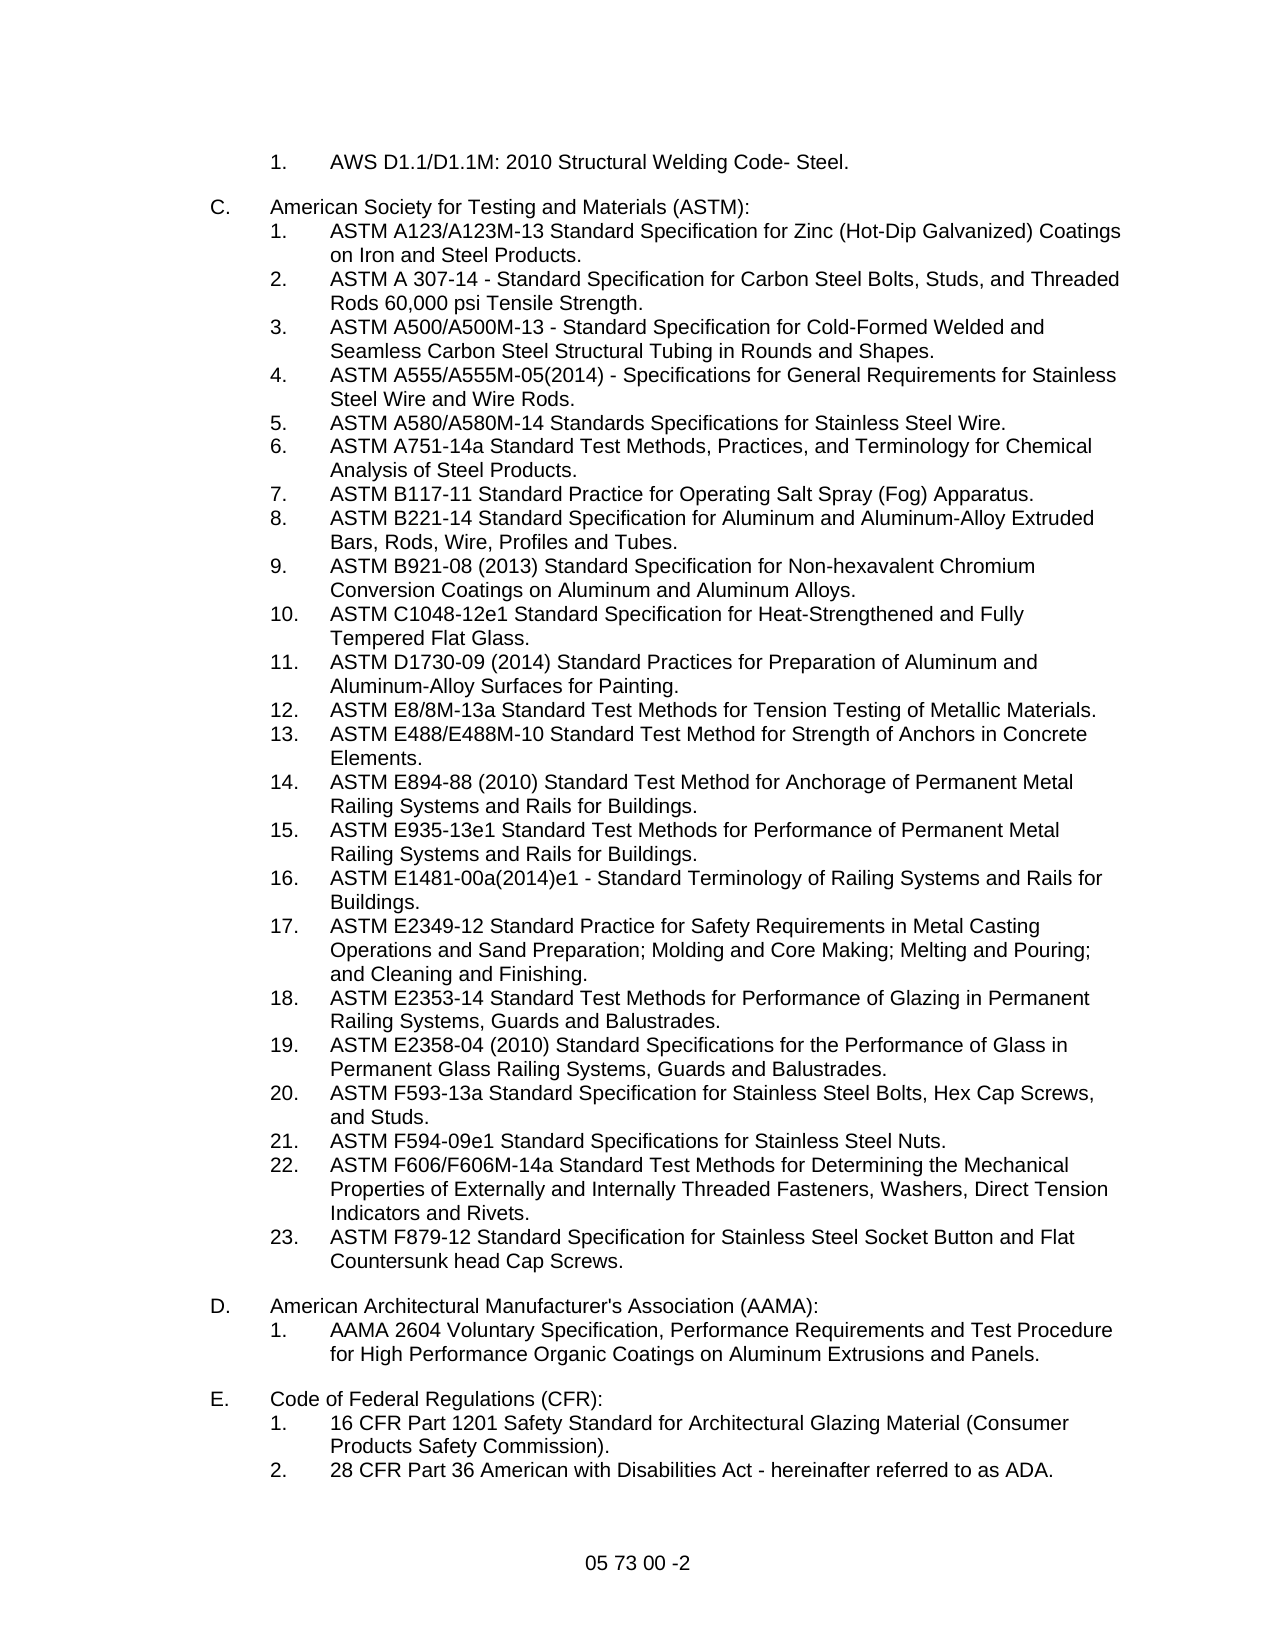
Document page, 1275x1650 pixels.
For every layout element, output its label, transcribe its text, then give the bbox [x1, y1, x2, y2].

list ASTM A500/A500M-13 - Standard Specification for Cold-Formed Welded and Seamless Carbon Steel Structural Tubing in Rounds and Shapes. [270, 314, 1125, 362]
list ASTM E8/8M-13a Standard Test Methods for Tension Testing of Metallic Materials. [270, 698, 1125, 722]
list ASTM E488/E488M-10 Standard Test Method for Strength of Anchors in Concrete Elements. [270, 722, 1125, 770]
list ASTM E2358-04 (2010) Standard Specifications for the Performance of Glass in Permanent Glass Railing Systems, Guards and Balustrades. [270, 1033, 1125, 1081]
list ASTM B221-14 Standard Specification for Aluminum and Aluminum-Alloy Extruded Bars, Rods, Wire, Profiles and Tubes. [270, 506, 1125, 554]
list AWS D1.1/D1.1M: 2010 Structural Welding Code- Steel. [270, 150, 1125, 174]
list ASTM A580/A580M-14 Standards Specifications for Stainless Steel Wire. [270, 410, 1125, 434]
list 16 CFR Part 1201 Safety Standard for Architectural Glazing Material (Consumer Products Safety Commission). [270, 1410, 1125, 1458]
list ASTM A123/A123M-13 Standard Specification for Zinc (Hot-Dip Galvanized) Coatings on Iron and Steel Products. [270, 219, 1125, 267]
list ASTM E2353-14 Standard Test Methods for Performance of Glazing in Permanent Railing Systems, Guards and Balustrades. [270, 985, 1125, 1033]
list ASTM C1048-12e1 Standard Specification for Heat-Strengthened and Fully Tempered Flat Glass. [270, 602, 1125, 650]
list Code of Federal Regulations (CFR): [210, 1386, 1125, 1410]
list ASTM E1481-00a(2014)e1 - Standard Terminology of Railing Systems and Rails for Buildings. [270, 866, 1125, 913]
list ASTM B921-08 (2013) Standard Specification for Non-hexavalent Chromium Conversion Coatings on Aluminum and Aluminum Alloys. [270, 554, 1125, 602]
list ASTM F594-09e1 Standard Specifications for Stainless Steel Nuts. [270, 1129, 1125, 1153]
list ASTM A751-14a Standard Test Methods, Practices, and Terminology for Chemical Analysis of Steel Products. [270, 434, 1125, 482]
list AAMA 2604 Voluntary Specification, Performance Requirements and Test Procedure for High Performance Organic Coatings on Aluminum Extrusions and Panels. [270, 1318, 1125, 1366]
list ASTM A555/A555M-05(2014) - Specifications for General Requirements for Stainless Steel Wire and Wire Rods. [270, 362, 1125, 410]
list American Architectural Manufacturer's Association (AAMA): [210, 1294, 1125, 1318]
list ASTM A 307-14 - Standard Specification for Carbon Steel Bolts, Studs, and Threaded Rods 60,000 psi Tensile Strength. [270, 267, 1125, 314]
list ASTM F606/F606M-14a Standard Test Methods for Determining the Mechanical Properties of Externally and Internally Threaded Fasteners, Washers, Direct Tension Indicators and Rivets. [270, 1153, 1125, 1225]
list 28 CFR Part 36 American with Disabilities Act - hereinafter referred to as ADA. [270, 1458, 1125, 1482]
list ASTM E2349-12 Standard Practice for Safety Requirements in Metal Casting Operations and Sand Preparation; Molding and Core Making; Melting and Pouring; and Cleaning and Finishing. [270, 913, 1125, 985]
list ASTM E894-88 (2010) Standard Test Method for Anchorage of Permanent Metal Railing Systems and Rails for Buildings. [270, 770, 1125, 818]
list ASTM D1730-09 (2014) Standard Practices for Preparation of Aluminum and Aluminum-Alloy Surfaces for Painting. [270, 650, 1125, 698]
list American Society for Testing and Materials (ASTM): [210, 195, 1125, 219]
list ASTM E935-13e1 Standard Test Methods for Performance of Permanent Metal Railing Systems and Rails for Buildings. [270, 818, 1125, 866]
list ASTM F593-13a Standard Specification for Stainless Steel Bolts, Hex Cap Screws, and Studs. [270, 1081, 1125, 1129]
list ASTM B117-11 Standard Practice for Operating Salt Spray (Fog) Apparatus. [270, 482, 1125, 506]
list ASTM F879-12 Standard Specification for Stainless Steel Socket Button and Flat Countersunk head Cap Screws. [270, 1225, 1125, 1273]
